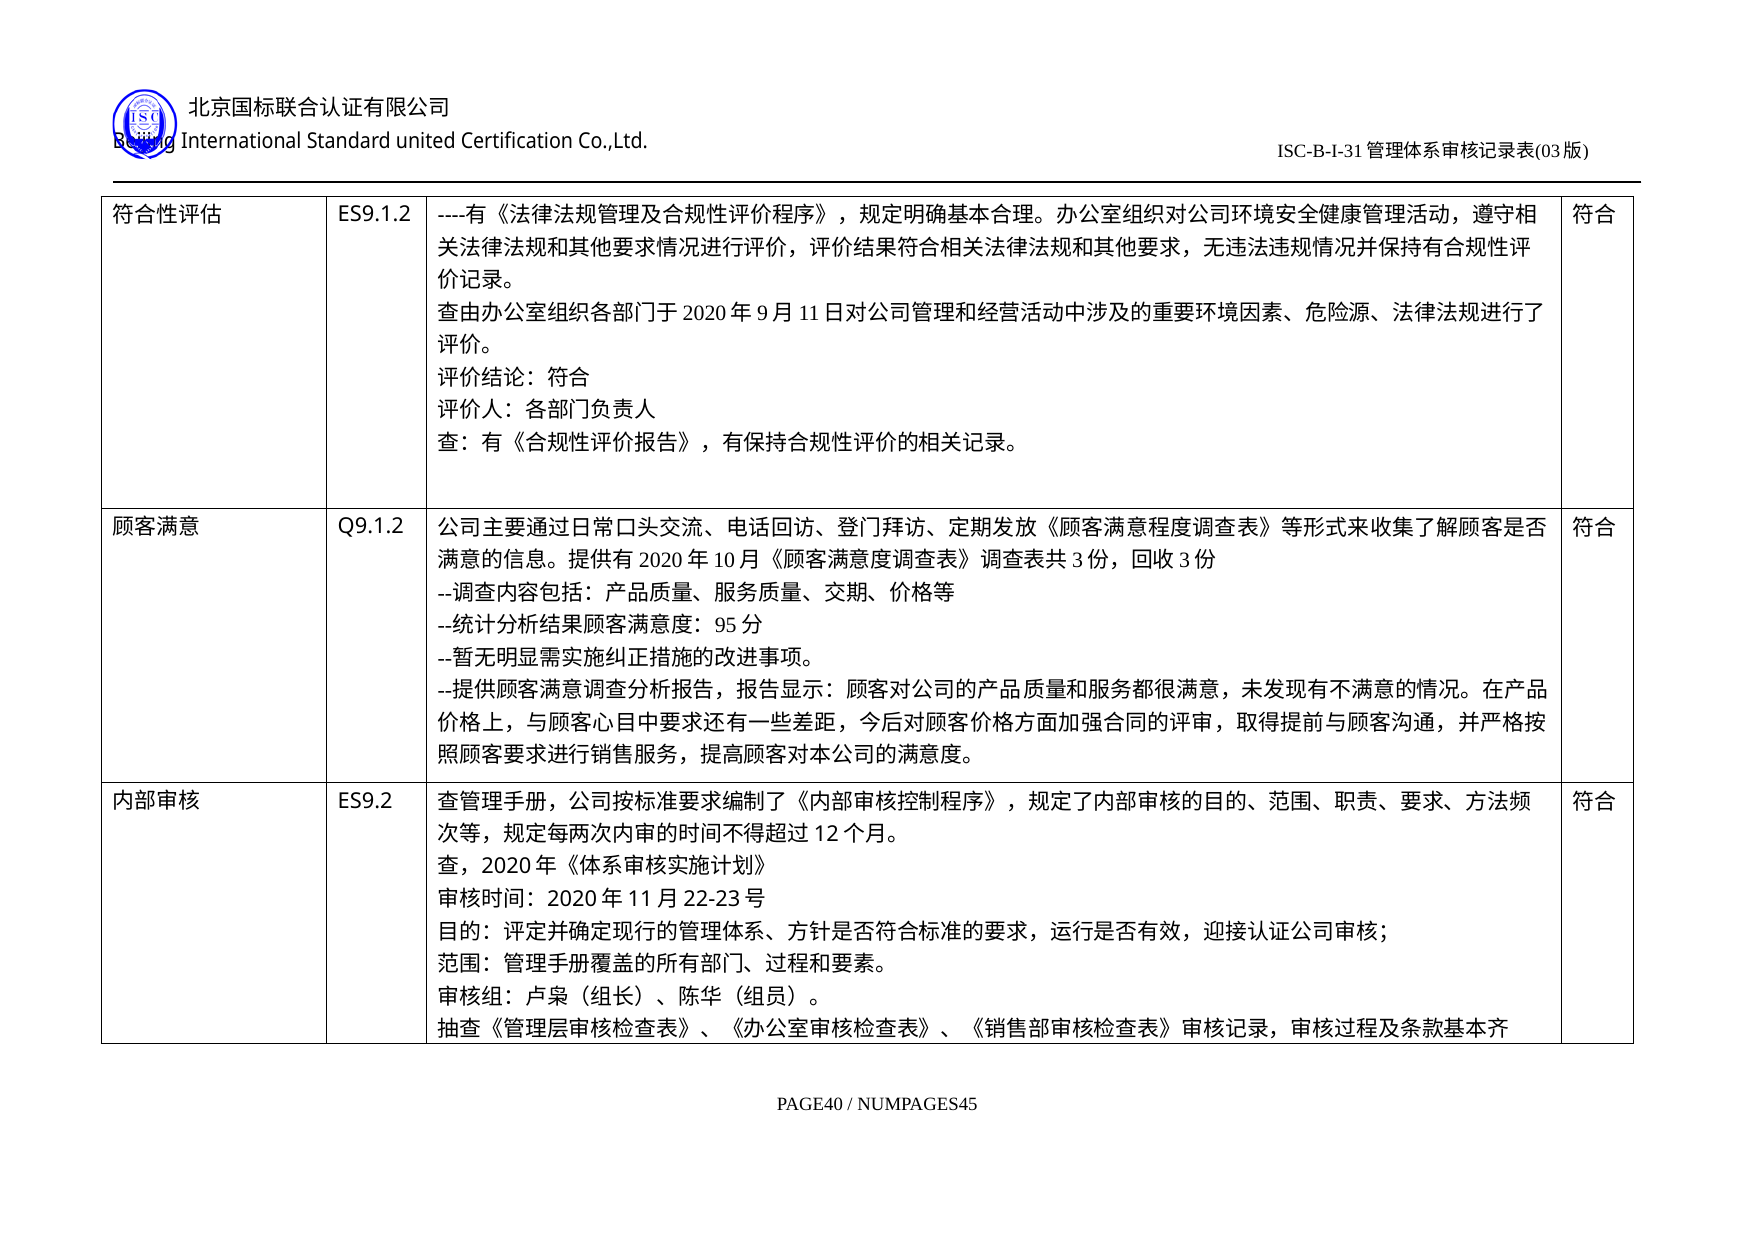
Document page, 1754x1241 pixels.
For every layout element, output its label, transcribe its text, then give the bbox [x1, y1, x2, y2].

table_cell 符合 [1562, 783, 1633, 1043]
table_cell ES9.2 [327, 783, 426, 1043]
table_cell 符合 [1562, 197, 1633, 508]
picture [112, 89, 180, 158]
table_cell 内部审核 [102, 783, 326, 1043]
table_cell 符合性评估 [102, 197, 326, 508]
table_cell 符合 [1562, 509, 1633, 782]
table_cell ----有《法律法规管理及合规性评价程序》，规定明确基本合理。办公室组织对公司环境安全健康管理活动，遵守相关法律法规和其他要求情况进行评价，评价结果符合相关法律法规和其他要求，无违法违规情况并保持有合规性评价记录。 查由办公室组织各部门于2020年9月11日对公司管理和经营活动中涉及的重要环境因素、危险源、法律法规进行了评价。 评价结论：符合 评价人：各部门负责人 查：有《合规性评价报告》，有保持合规性评价的相关记录。 [427, 197, 1561, 508]
table_cell 公司主要通过日常口头交流、电话回访、登门拜访、定期发放《顾客满意程度调查表》等形式来收集了解顾客是否满意的信息。提供有2020年10月《顾客满意度调查表》调查表共3份，回收3份 --调查内容包括：产品质量、服务质量、交期、价格等 --统计分析结果顾客满意度：95分 --暂无明显需实施纠正措施的改进事项。 --提供顾客满意调查分析报告，报告显示：顾客对公司的产品质量和服务都很满意，未发现有不满意的情况。在产品价格上，与顾客心目中要求还有一些差距，今后对顾客价格方面加强合同的评审，取得提前与顾客沟通，并严格按照顾客要求进行销售服务，提高顾客对本公司的满意度。 [427, 509, 1561, 782]
table_cell ES9.1.2 [327, 197, 426, 508]
table_cell Q9.1.2 [327, 509, 426, 782]
table_cell 顾客满意 [102, 509, 326, 782]
